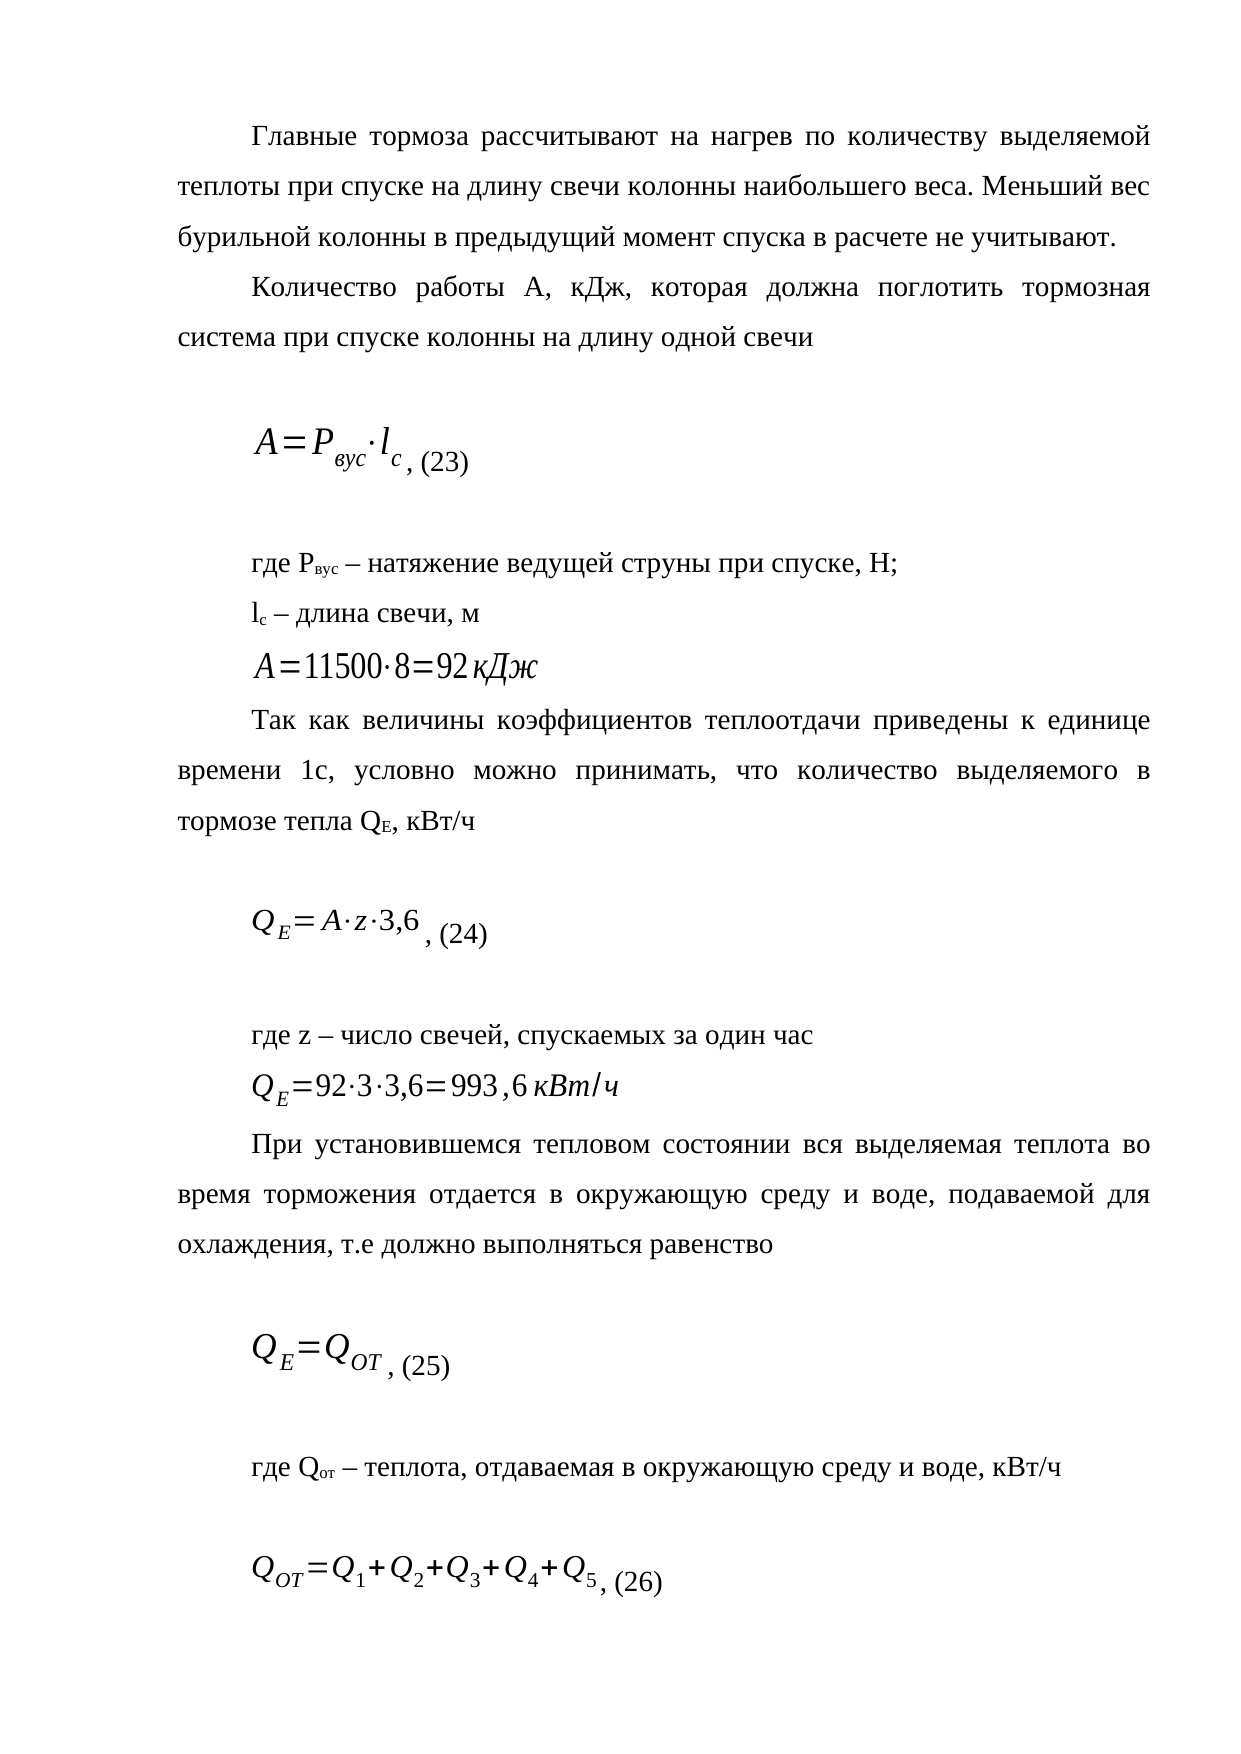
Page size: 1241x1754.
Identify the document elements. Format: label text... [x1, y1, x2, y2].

text При установившемся тепловом состоянии вся выделяемая теплота во время торможения отдается в окружающую среду и воде, подаваемой для охлаждения, т.е должно выполняться равенство [177, 1126, 1152, 1260]
text , (26) [177, 1549, 1152, 1598]
text Количество работы А, кДж, которая должна поглотить тормозная система при спуске колонны на длину одной свечи [177, 269, 1152, 353]
text где Рвус – натяжение ведущей струны при спуске, Н; [177, 545, 1152, 578]
text , (24) [177, 903, 1152, 950]
text Главные тормоза рассчитывают на нагрев по количеству выделяемой теплоты при спуске на длину свечи колонны наибольшего веса. Меньший вес бурильной колонны в предыдущий момент спуска в расчете не учитывают. [177, 118, 1152, 252]
text , (23) [177, 420, 1152, 478]
text Так как величины коэффициентов теплоотдачи приведены к единице времени 1с, условно можно принимать, что количество выделяемого в тормозе тепла QE, кВт/ч [177, 702, 1152, 836]
text где z – число свечей, спускаемых за один час [177, 1017, 1152, 1051]
text lс – длина свечи, м [177, 595, 1152, 629]
text где Qот – теплота, отдаваемая в окружающую среду и воде, кВт/ч [177, 1449, 1152, 1482]
text , (25) [177, 1327, 1152, 1382]
